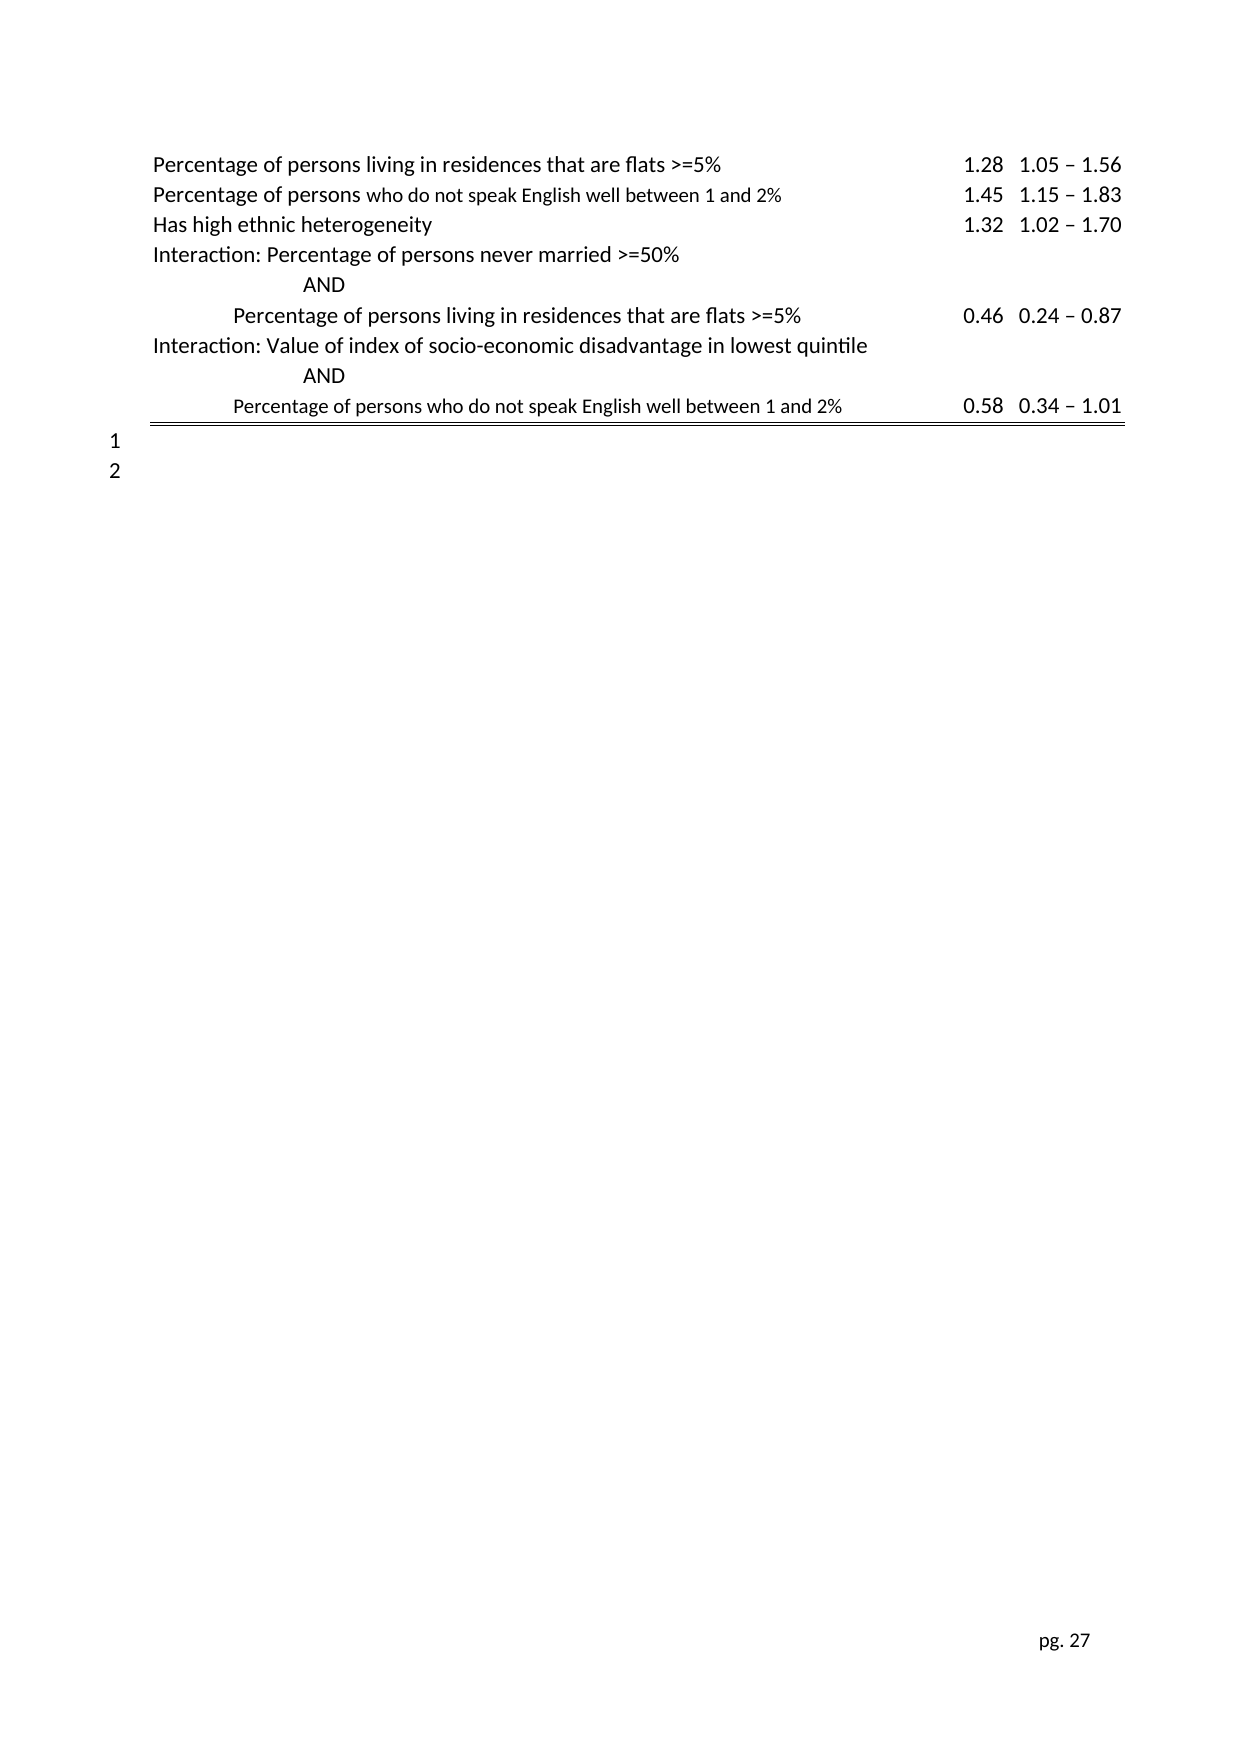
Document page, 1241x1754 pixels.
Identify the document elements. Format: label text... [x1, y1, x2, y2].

table_cell 1.32 [918, 210, 1006, 240]
table_cell Interaction: Value of index of socio-economic disadvantage in lowest quintile AND Percentage of persons who do not speak English well between 1 and 2% [150, 331, 918, 421]
table_cell 0.24 – 0.87 [1006, 240, 1124, 331]
table_cell 0.34 – 1.01 [1006, 331, 1124, 421]
table_cell 1.45 [918, 180, 1006, 210]
table_cell Has high ethnic heterogeneity [150, 210, 918, 240]
table_cell Interaction: Percentage of persons never married >=50% AND Percentage of persons living in residences that are flats >=5% [150, 240, 918, 331]
table_cell Percentage of persons living in residences that are flats >=5% [150, 150, 918, 180]
table_cell 1.28 [918, 150, 1006, 180]
table_cell 1.15 – 1.83 [1006, 180, 1124, 210]
table_cell Percentage of persons who do not speak English well between 1 and 2% [150, 180, 918, 210]
table_cell 1.02 – 1.70 [1006, 210, 1124, 240]
table_cell 0.58 [918, 331, 1006, 421]
table_cell 1.05 – 1.56 [1006, 150, 1124, 180]
table_cell 0.46 [918, 240, 1006, 331]
